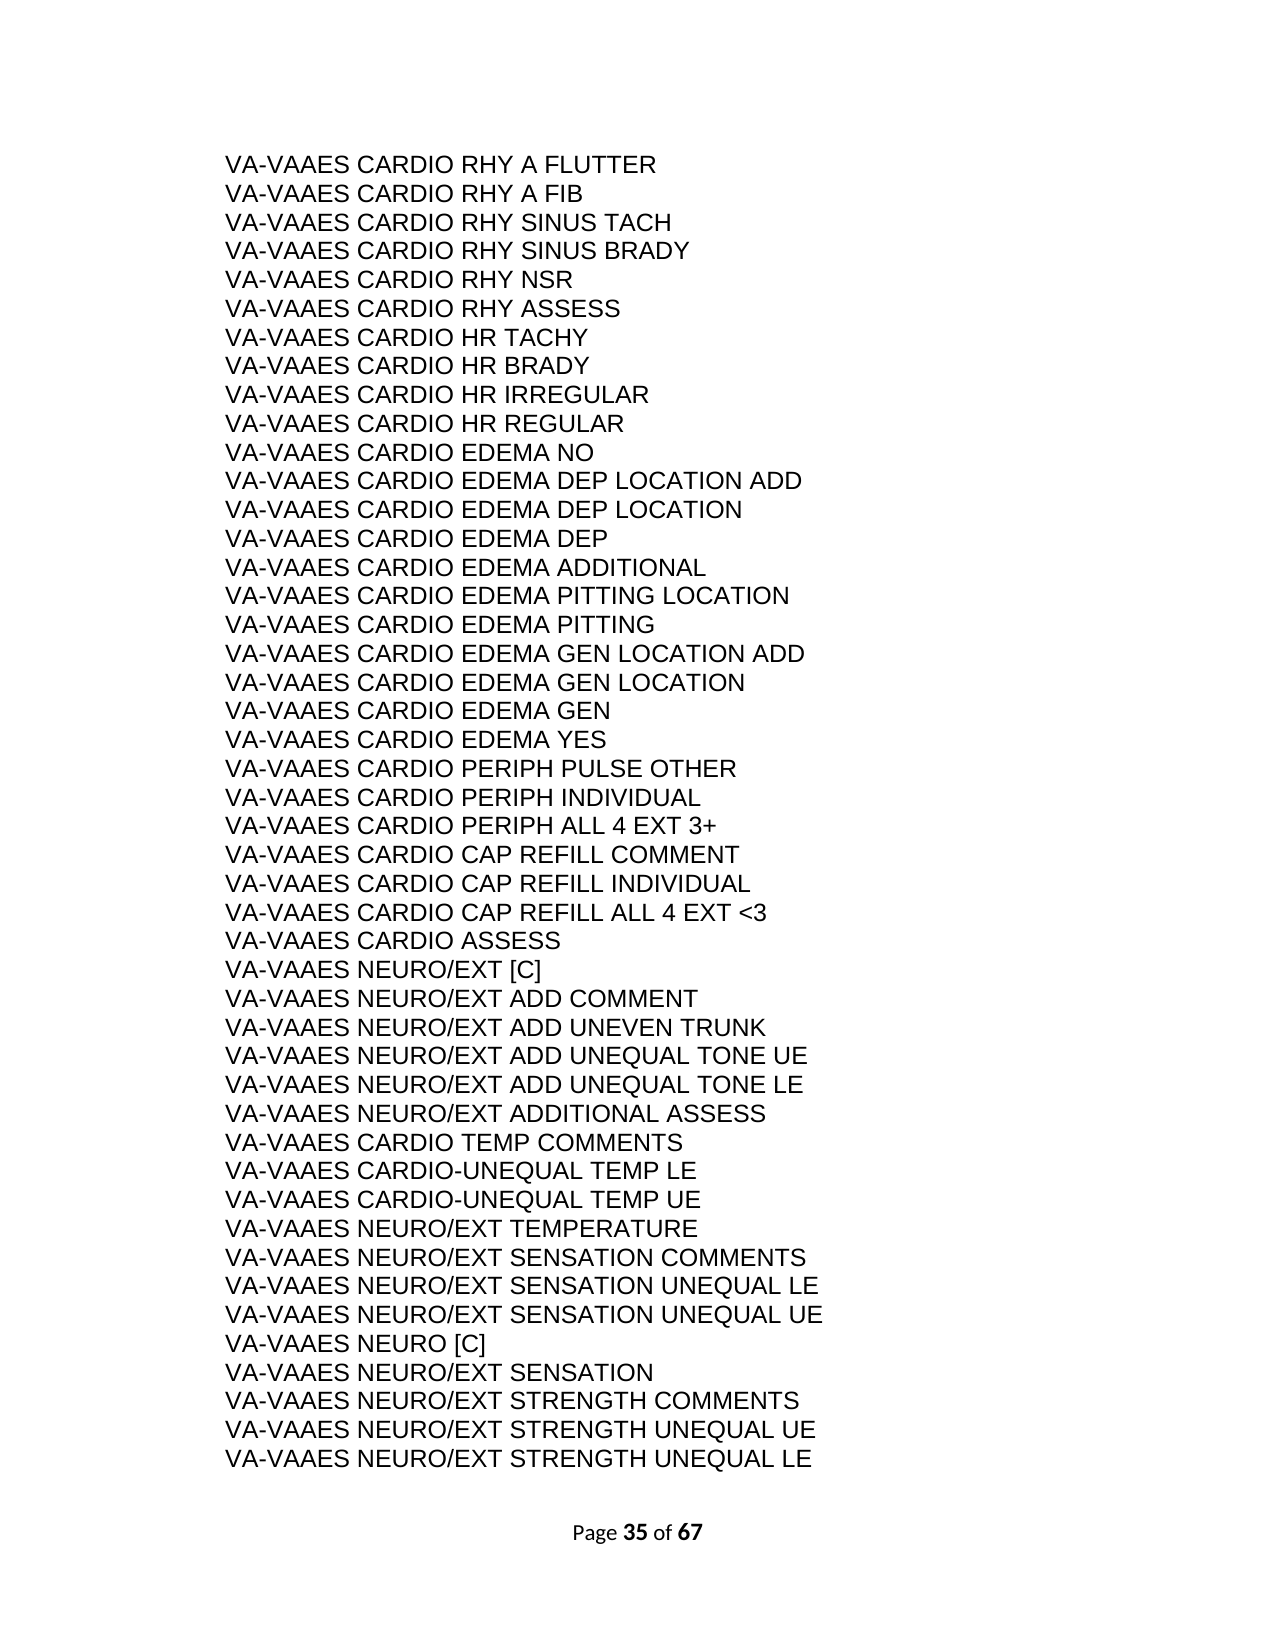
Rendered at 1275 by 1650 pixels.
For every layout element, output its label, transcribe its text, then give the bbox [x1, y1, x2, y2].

text VA-VAAES CARDIO TEMP COMMENTS [225, 1127, 1125, 1156]
text VA-VAAES CARDIO RHY SINUS BRADY [225, 236, 1125, 265]
text VA-VAAES NEURO/EXT SENSATION UNEQUAL LE [225, 1271, 1125, 1300]
text VA-VAAES NEURO/EXT TEMPERATURE [225, 1214, 1125, 1242]
text VA-VAAES CARDIO EDEMA GEN LOCATION ADD [225, 639, 1125, 667]
text VA-VAAES NEURO/EXT SENSATION UNEQUAL UE [225, 1300, 1125, 1329]
text VA-VAAES NEURO/EXT STRENGTH UNEQUAL UE [225, 1415, 1125, 1444]
text VA-VAAES CARDIO-UNEQUAL TEMP LE [225, 1156, 1125, 1185]
text VA-VAAES CARDIO EDEMA PITTING [225, 610, 1125, 639]
text VA-VAAES NEURO/EXT ADD UNEQUAL TONE LE [225, 1070, 1125, 1099]
text VA-VAAES NEURO/EXT STRENGTH UNEQUAL LE [225, 1444, 1125, 1472]
text VA-VAAES CARDIO EDEMA ADDITIONAL [225, 552, 1125, 581]
text VA-VAAES CARDIO PERIPH PULSE OTHER [225, 754, 1125, 782]
text VA-VAAES CARDIO RHY SINUS TACH [225, 207, 1125, 236]
text VA-VAAES CARDIO PERIPH INDIVIDUAL [225, 782, 1125, 811]
text VA-VAAES NEURO/EXT ADD UNEVEN TRUNK [225, 1012, 1125, 1041]
text VA-VAAES NEURO/EXT ADD COMMENT [225, 984, 1125, 1012]
text VA-VAAES NEURO/EXT ADDITIONAL ASSESS [225, 1099, 1125, 1127]
text VA-VAAES CARDIO RHY ASSESS [225, 294, 1125, 322]
text VA-VAAES CARDIO EDEMA GEN [225, 696, 1125, 725]
text VA-VAAES CARDIO HR IRREGULAR [225, 380, 1125, 409]
text VA-VAAES NEURO/EXT ADD UNEQUAL TONE UE [225, 1041, 1125, 1070]
text VA-VAAES NEURO/EXT SENSATION [225, 1357, 1125, 1386]
text VA-VAAES CARDIO CAP REFILL INDIVIDUAL [225, 869, 1125, 897]
text VA-VAAES NEURO/EXT [C] [225, 955, 1125, 984]
text VA-VAAES CARDIO CAP REFILL COMMENT [225, 840, 1125, 869]
text VA-VAAES CARDIO PERIPH ALL 4 EXT 3+ [225, 811, 1125, 840]
text VA-VAAES CARDIO RHY A FLUTTER [225, 150, 1125, 179]
text VA-VAAES CARDIO HR TACHY [225, 322, 1125, 351]
text VA-VAAES CARDIO EDEMA YES [225, 725, 1125, 754]
text VA-VAAES CARDIO HR REGULAR [225, 409, 1125, 437]
text VA-VAAES CARDIO ASSESS [225, 926, 1125, 955]
text VA-VAAES CARDIO RHY A FIB [225, 179, 1125, 207]
text VA-VAAES CARDIO RHY NSR [225, 265, 1125, 294]
text VA-VAAES NEURO/EXT STRENGTH COMMENTS [225, 1386, 1125, 1415]
text VA-VAAES CARDIO EDEMA DEP [225, 524, 1125, 552]
text VA-VAAES CARDIO CAP REFILL ALL 4 EXT <3 [225, 897, 1125, 926]
text VA-VAAES CARDIO EDEMA DEP LOCATION [225, 495, 1125, 524]
text VA-VAAES CARDIO HR BRADY [225, 351, 1125, 380]
text VA-VAAES CARDIO-UNEQUAL TEMP UE [225, 1185, 1125, 1214]
text VA-VAAES CARDIO EDEMA NO [225, 437, 1125, 466]
text VA-VAAES NEURO/EXT SENSATION COMMENTS [225, 1242, 1125, 1271]
text VA-VAAES CARDIO EDEMA PITTING LOCATION [225, 581, 1125, 610]
text VA-VAAES CARDIO EDEMA DEP LOCATION ADD [225, 466, 1125, 495]
text VA-VAAES NEURO [C] [225, 1329, 1125, 1357]
text VA-VAAES CARDIO EDEMA GEN LOCATION [225, 667, 1125, 696]
